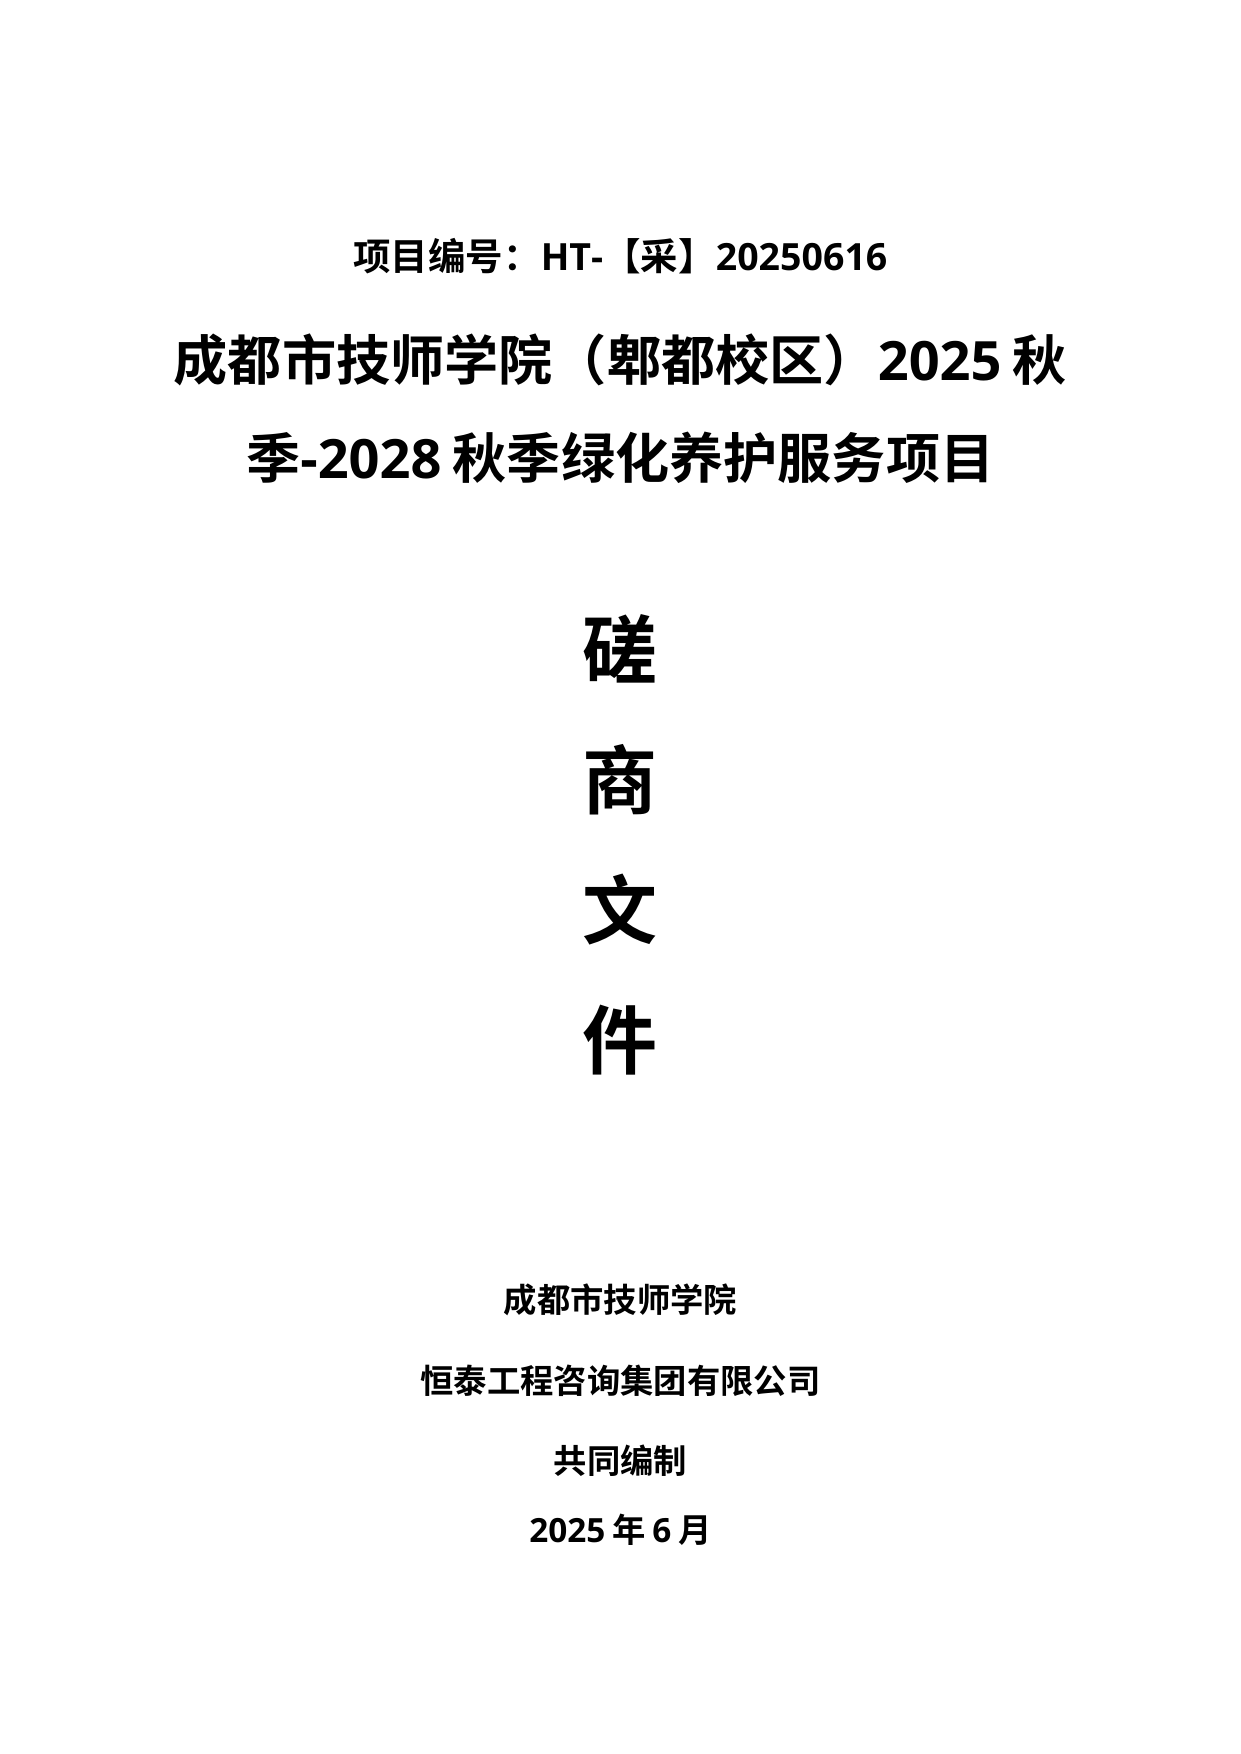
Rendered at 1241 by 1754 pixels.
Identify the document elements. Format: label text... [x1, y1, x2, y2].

text 件 [153, 971, 1087, 1101]
text 2025年6月 [153, 1504, 1087, 1553]
text 项目编号：HT-【采】20250616 [153, 227, 1087, 281]
text 商 [153, 711, 1087, 841]
text 成都市技师学院（郫都校区）2025秋季-2028秋季绿化养护服务项目 [153, 309, 1087, 504]
text 恒泰工程咨询集团有限公司 [153, 1354, 1087, 1403]
text 文 [153, 841, 1087, 971]
text 磋 [153, 581, 1087, 711]
text 共同编制 [153, 1427, 1087, 1492]
text 成都市技师学院 [153, 1274, 1087, 1322]
